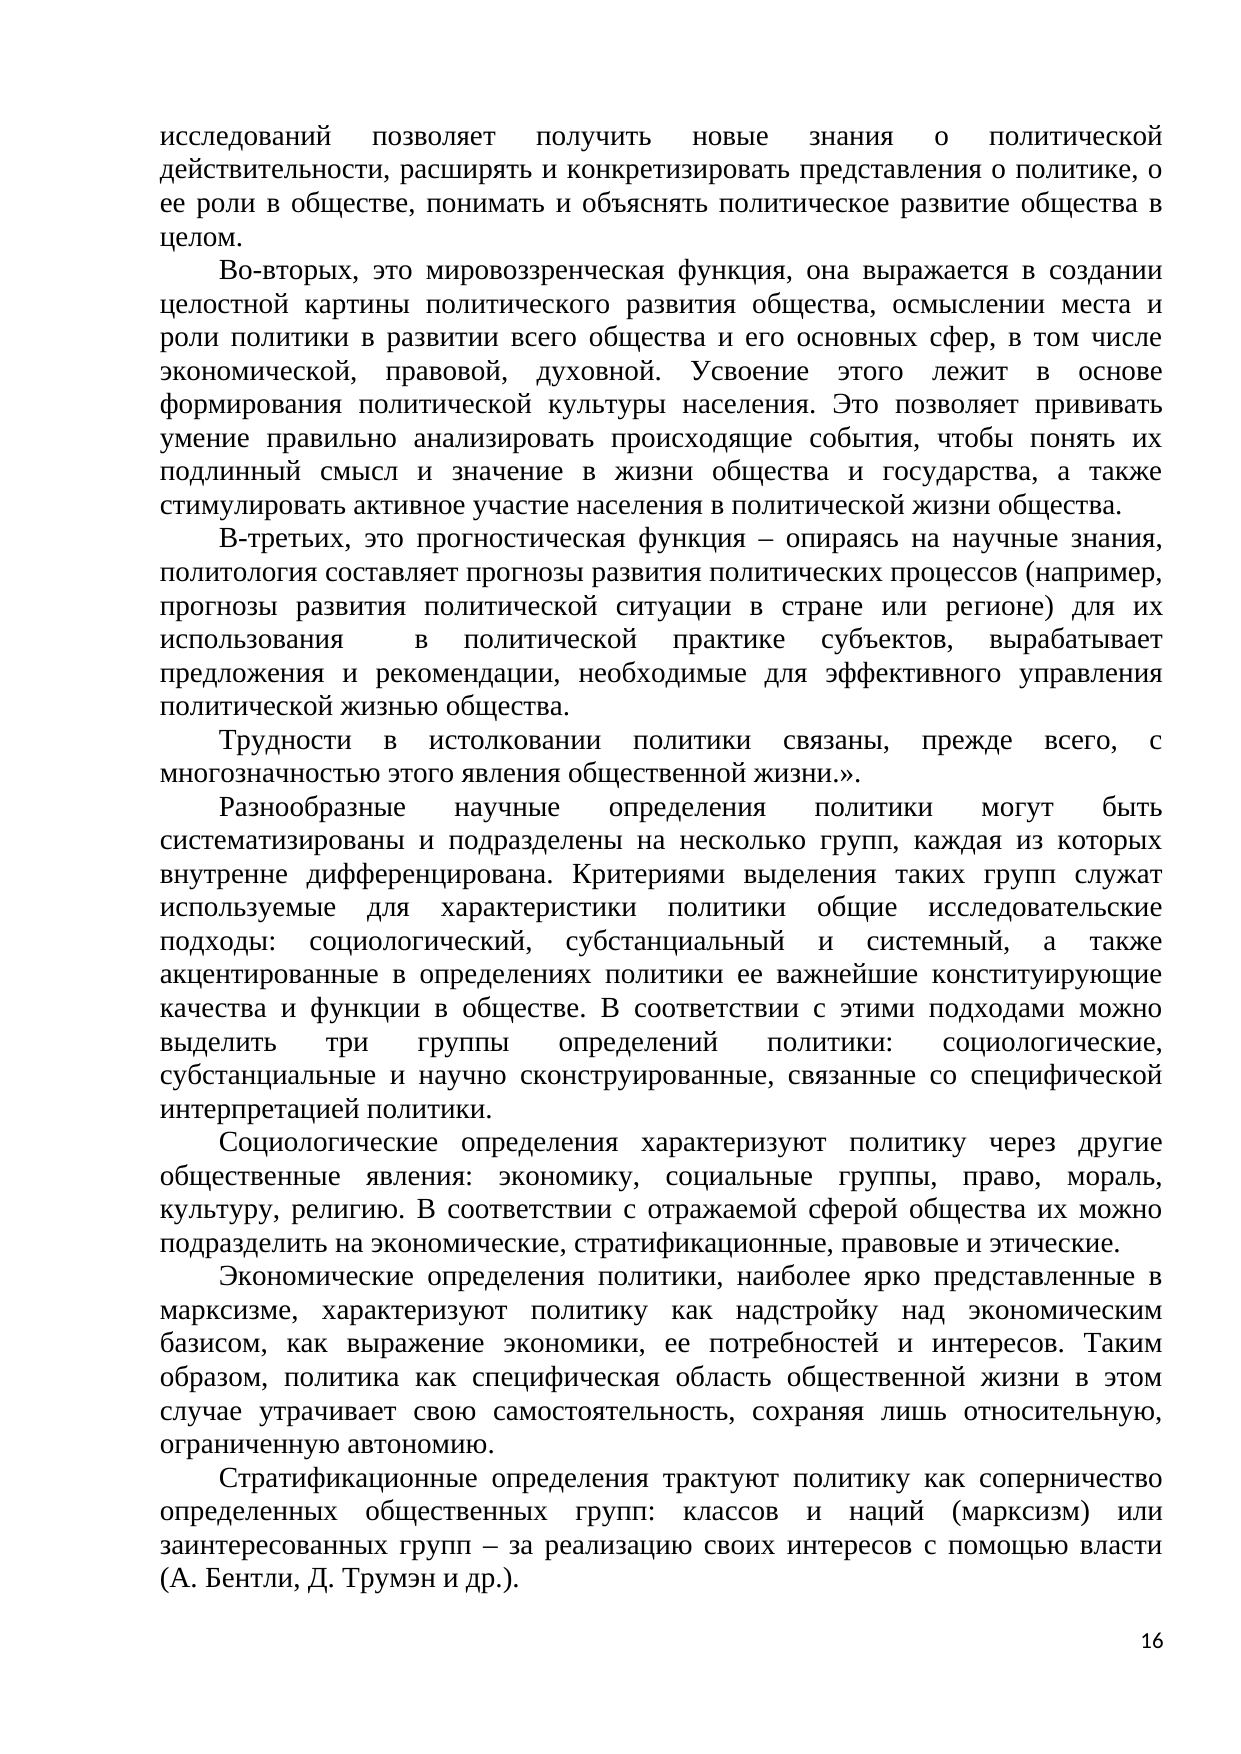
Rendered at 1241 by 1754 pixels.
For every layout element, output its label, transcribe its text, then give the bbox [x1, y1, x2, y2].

text Экономические определения политики, наиболее ярко представленные в марксизме, характеризуют политику как надстройку над экономическим базисом, как выражение экономики, ее потребностей и интересов. Таким образом, политика как специфическая область общественной жизни в этом случае утрачивает свою самостоятельность, сохраняя лишь относительную, ограниченную автономию. [159, 1258, 1163, 1460]
text Социологические определения характеризуют политику через другие общественные явления: экономику, социальные группы, право, мораль, культуру, религию. В соответствии с отражаемой сферой общества их можно подразделить на экономические, стратификационные, правовые и этические. [159, 1124, 1163, 1258]
text Трудности в истолковании политики связаны, прежде всего, с многозначностью этого явления общественной жизни.». [159, 722, 1163, 789]
text Стратификационные определения трактуют политику как соперничество определенных общественных групп: классов и наций (марксизм) или заинтересованных групп – за реализацию своих интересов с помощью власти (А. Бентли, Д. Трумэн и др.). [159, 1460, 1163, 1594]
text В-третьих, это прогностическая функция – опираясь на научные знания, политология составляет прогнозы развития политических процессов (например, прогнозы развития политической ситуации в стране или регионе) для их использования в политической практике субъектов, вырабатывает предложения и рекомендации, необходимые для эффективного управления политической жизнью общества. [159, 521, 1163, 722]
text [159, 118, 1163, 252]
text Во-вторых, это мировоззренческая функция, она выражается в создании целостной картины политического развития общества, осмыслении места и роли политики в развитии всего общества и его основных сфер, в том числе экономической, правовой, духовной. Усвоение этого лежит в основе формирования политической культуры населения. Это позволяет прививать умение правильно анализировать происходящие события, чтобы понять их подлинный смысл и значение в жизни общества и государства, а также стимулировать активное участие населения в политической жизни общества. [159, 252, 1163, 521]
text Разнообразные научные определения политики могут быть систематизированы и подразделены на несколько групп, каждая из которых внутренне дифференцирована. Критериями выделения таких групп служат используемые для характеристики политики общие исследовательские подходы: социологический, субстанциальный и системный, а также акцентированные в определениях политики ее важнейшие конституирующие качества и функции в обществе. В соответствии с этими подходами можно выделить три группы определений политики: социологические, субстанциальные и научно сконструированные, связанные со специфической интерпретацией политики. [159, 789, 1163, 1124]
